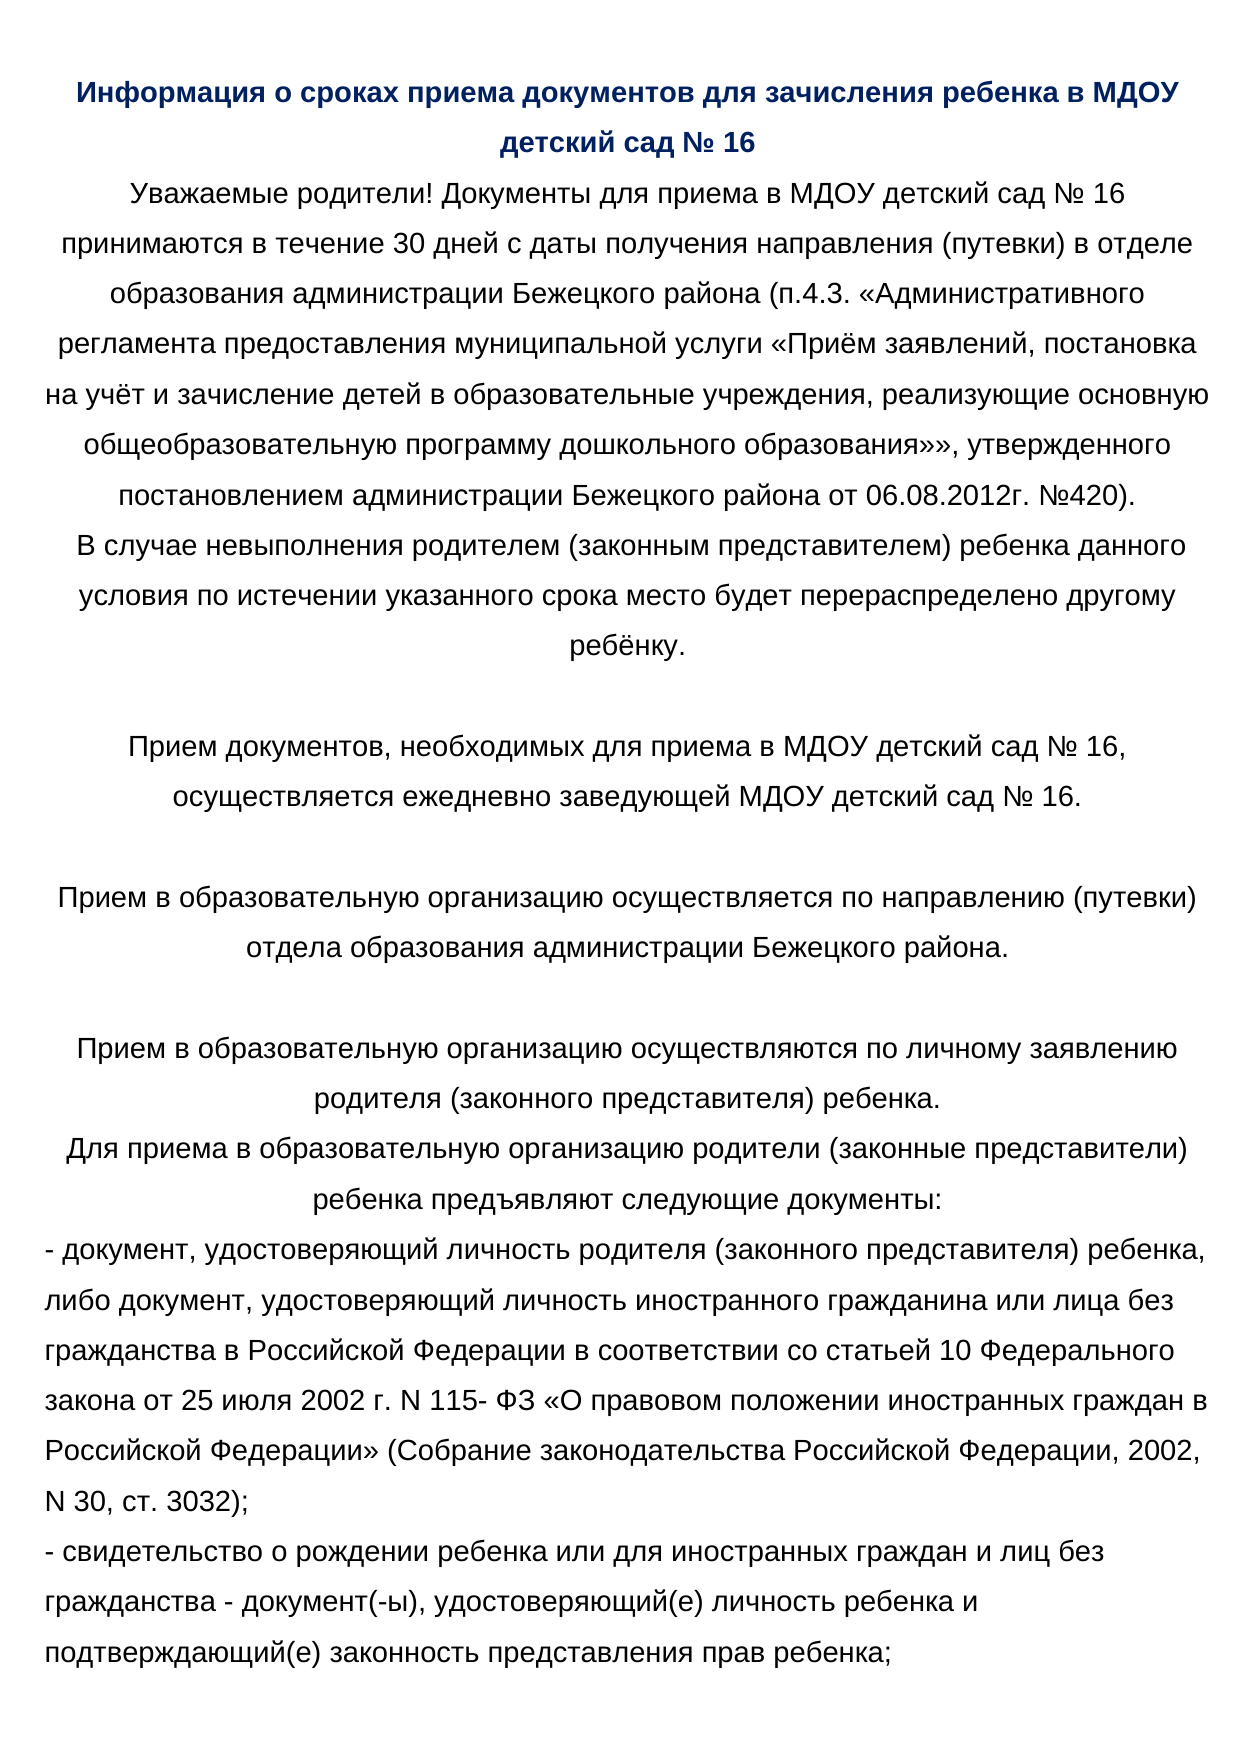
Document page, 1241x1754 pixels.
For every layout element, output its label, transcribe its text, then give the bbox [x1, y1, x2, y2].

text Прием документов, необходимых для приема в МДОУ детский сад № 16, осуществляется ежедневно заведующей МДОУ детский сад № 16. [44, 729, 1211, 813]
text - свидетельство о рождении ребенка или для иностранных граждан и лиц без гражданства - документ(-ы), удостоверяющий(е) личность ребенка и подтверждающий(е) законность представления прав ребенка; [44, 1534, 1211, 1668]
text Уважаемые родители! Документы для приема в МДОУ детский сад № 16 принимаются в течение 30 дней с даты получения направления (путевки) в отделе образования администрации Бежецкого района (п.4.3. «Административного регламента предоставления муниципальной услуги «Приём заявлений, постановка на учёт и зачисление детей в образовательные учреждения, реализующие основную общеобразовательную программу дошкольного образования»», утвержденного постановлением администрации Бежецкого района от 06.08.2012г. №420). [44, 176, 1211, 511]
text В случае невыполнения родителем (законным представителем) ребенка данного условия по истечении указанного срока место будет перераспределено другому ребёнку. [44, 528, 1211, 662]
text Для приема в образовательную организацию родители (законные представители) ребенка предъявляют следующие документы: [44, 1132, 1211, 1215]
text - документ, удостоверяющий личность родителя (законного представителя) ребенка, либо документ, удостоверяющий личность иностранного гражданина или лица без гражданства в Российской Федерации в соответствии со статьей 10 Федерального закона от 25 июля 2002 г. N 115- ФЗ «О правовом положении иностранных граждан в Российской Федерации» (Собрание законодательства Российской Федерации, 2002, N 30, ст. 3032); [44, 1232, 1211, 1517]
text Информация о сроках приема документов для зачисления ребенка в МДОУ детский сад № 16 [44, 75, 1211, 159]
text Прием в образовательную организацию осуществляется по направлению (путевки) отдела образования администрации Бежецкого района. [44, 880, 1211, 964]
text Прием в образовательную организацию осуществляются по личному заявлению родителя (законного представителя) ребенка. [44, 1031, 1211, 1115]
